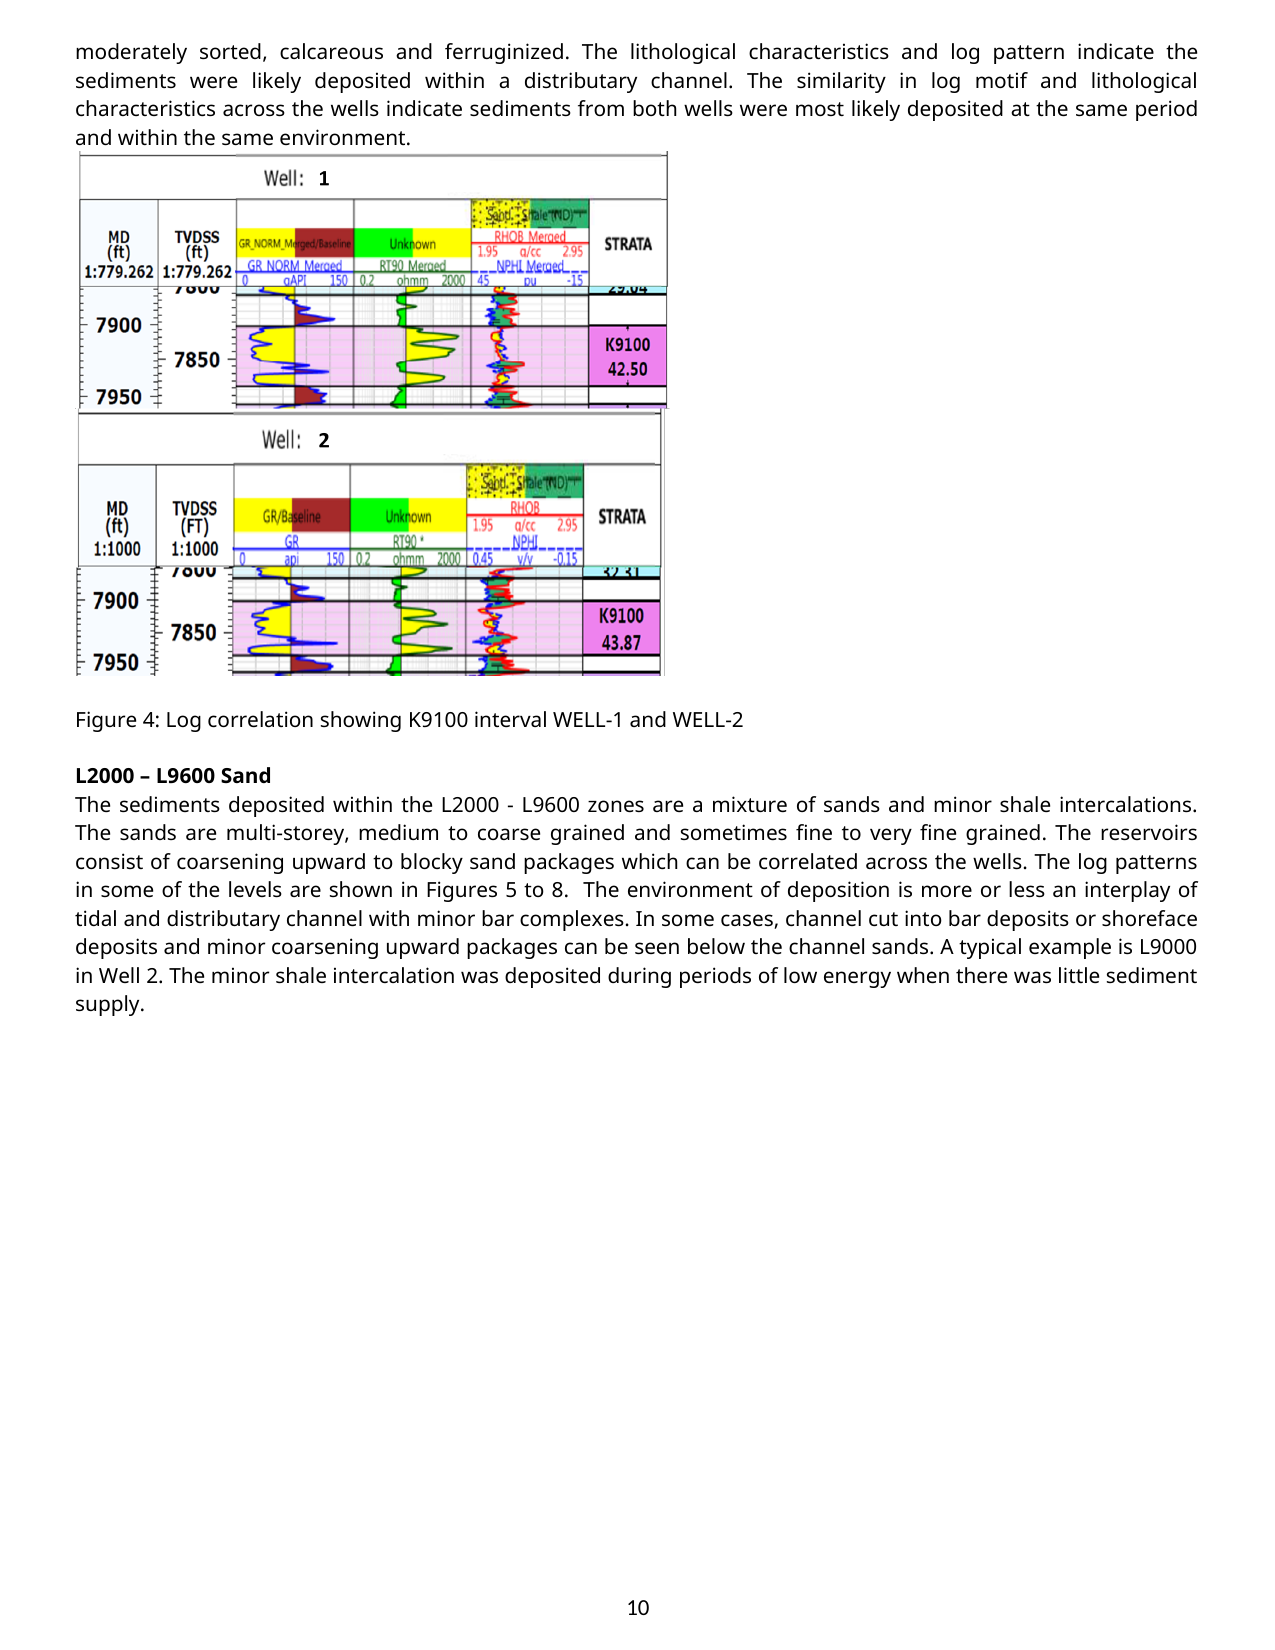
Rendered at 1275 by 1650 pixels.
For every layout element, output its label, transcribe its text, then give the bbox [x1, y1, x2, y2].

text L2000 – L9600 Sand [75, 762, 1200, 790]
text Figure 4: Log correlation showing K9100 interval WELL-1 and WELL-2 [75, 705, 1200, 733]
text The sediments deposited within the L2000 - L9600 zones are a mixture of sands and minor shale intercalations. The sands are multi-storey, medium to coarse grained and sometimes fine to very fine grained. The reservoirs consist of coarsening upward to blocky sand packages which can be correlated across the wells. The log patterns in some of the levels are shown in Figures 5 to 8. The environment of deposition is more or less an interplay of tidal and distributary channel with minor bar complexes. In some cases, channel cut into bar deposits or shoreface deposits and minor coarsening upward packages can be seen below the channel sands. A typical example is L9000 in Well 2. The minor shale intercalation was deposited during periods of low energy when there was little sediment supply. [75, 790, 1200, 1018]
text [75, 37, 1200, 151]
